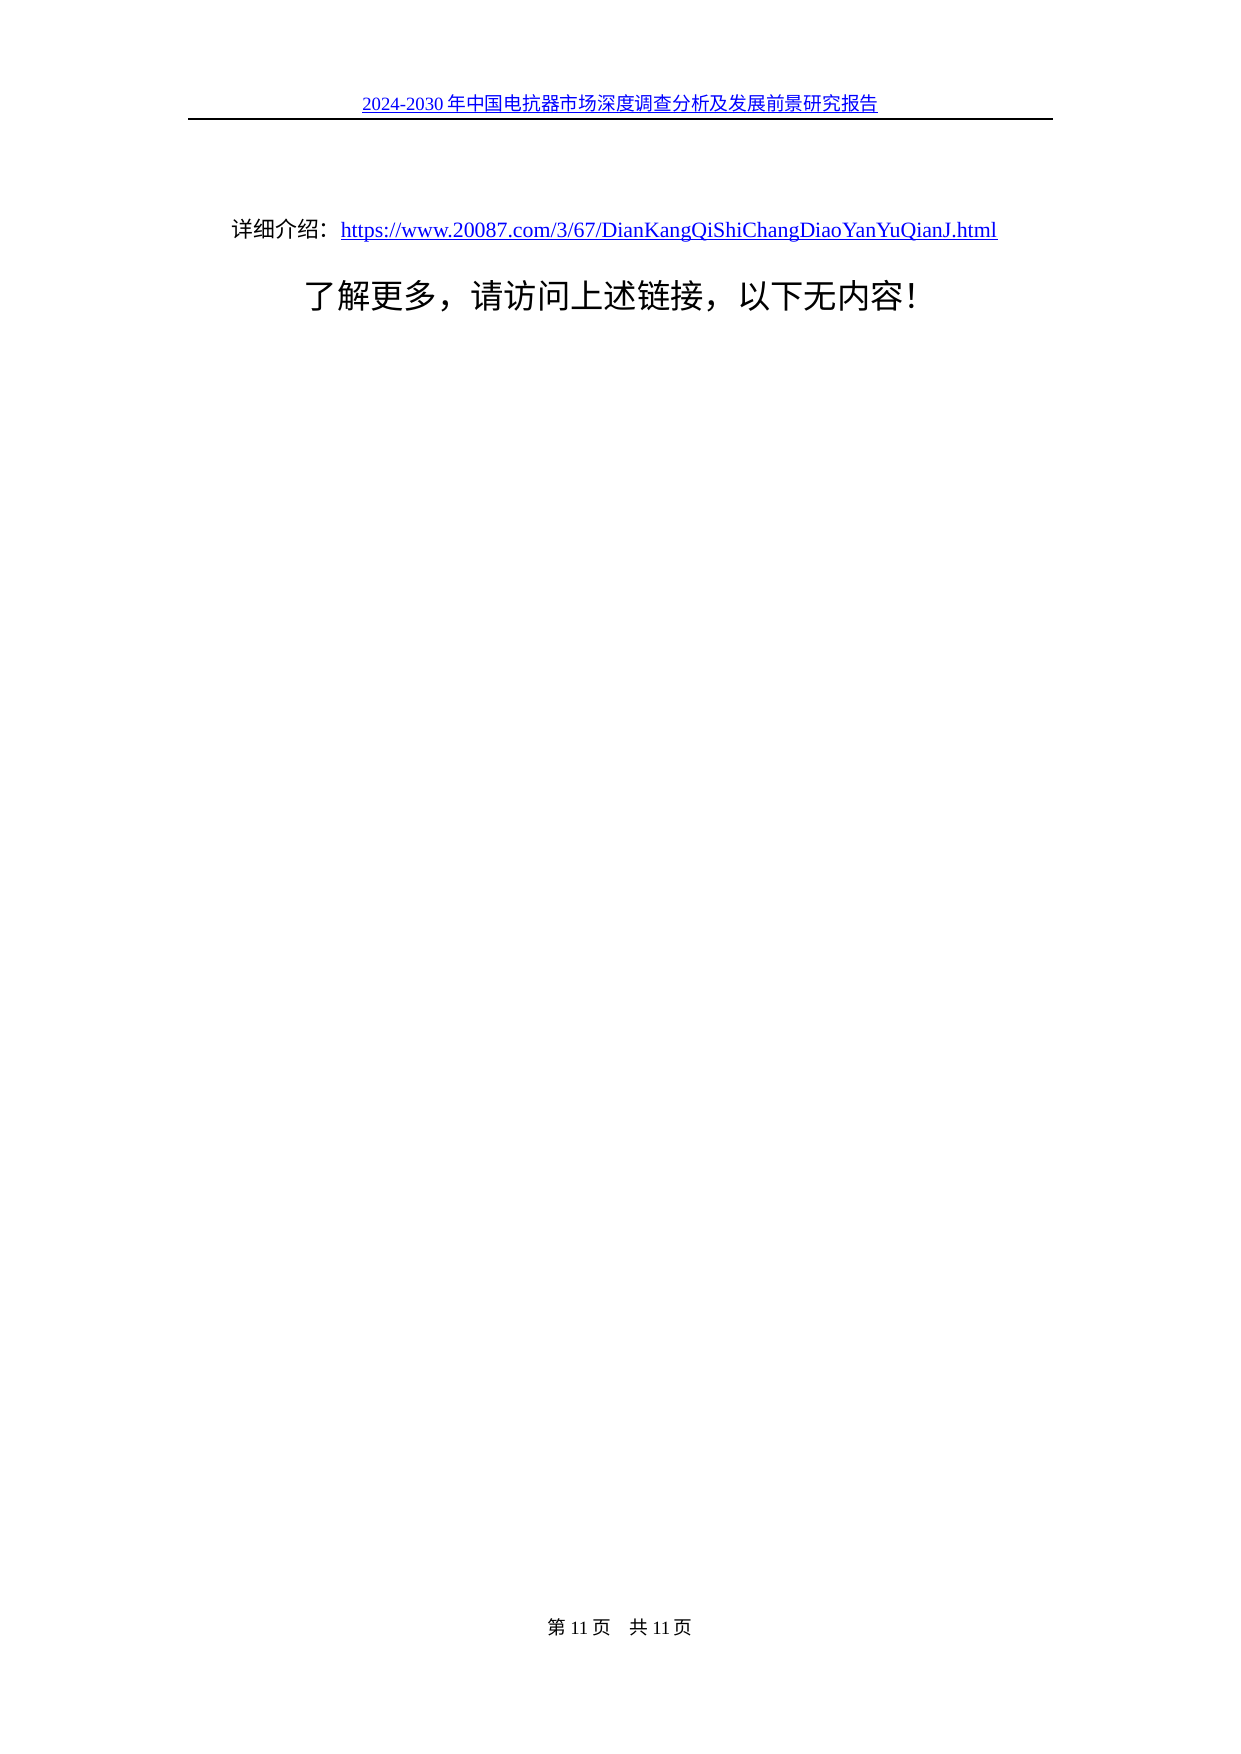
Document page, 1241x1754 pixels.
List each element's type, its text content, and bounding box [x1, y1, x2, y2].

text 详细介绍：https://www.20087.com/3/67/DianKangQiShiChangDiaoYanYuQianJ.html [187, 212, 1053, 244]
title 了解更多，请访问上述链接，以下无内容！ [187, 262, 1053, 327]
